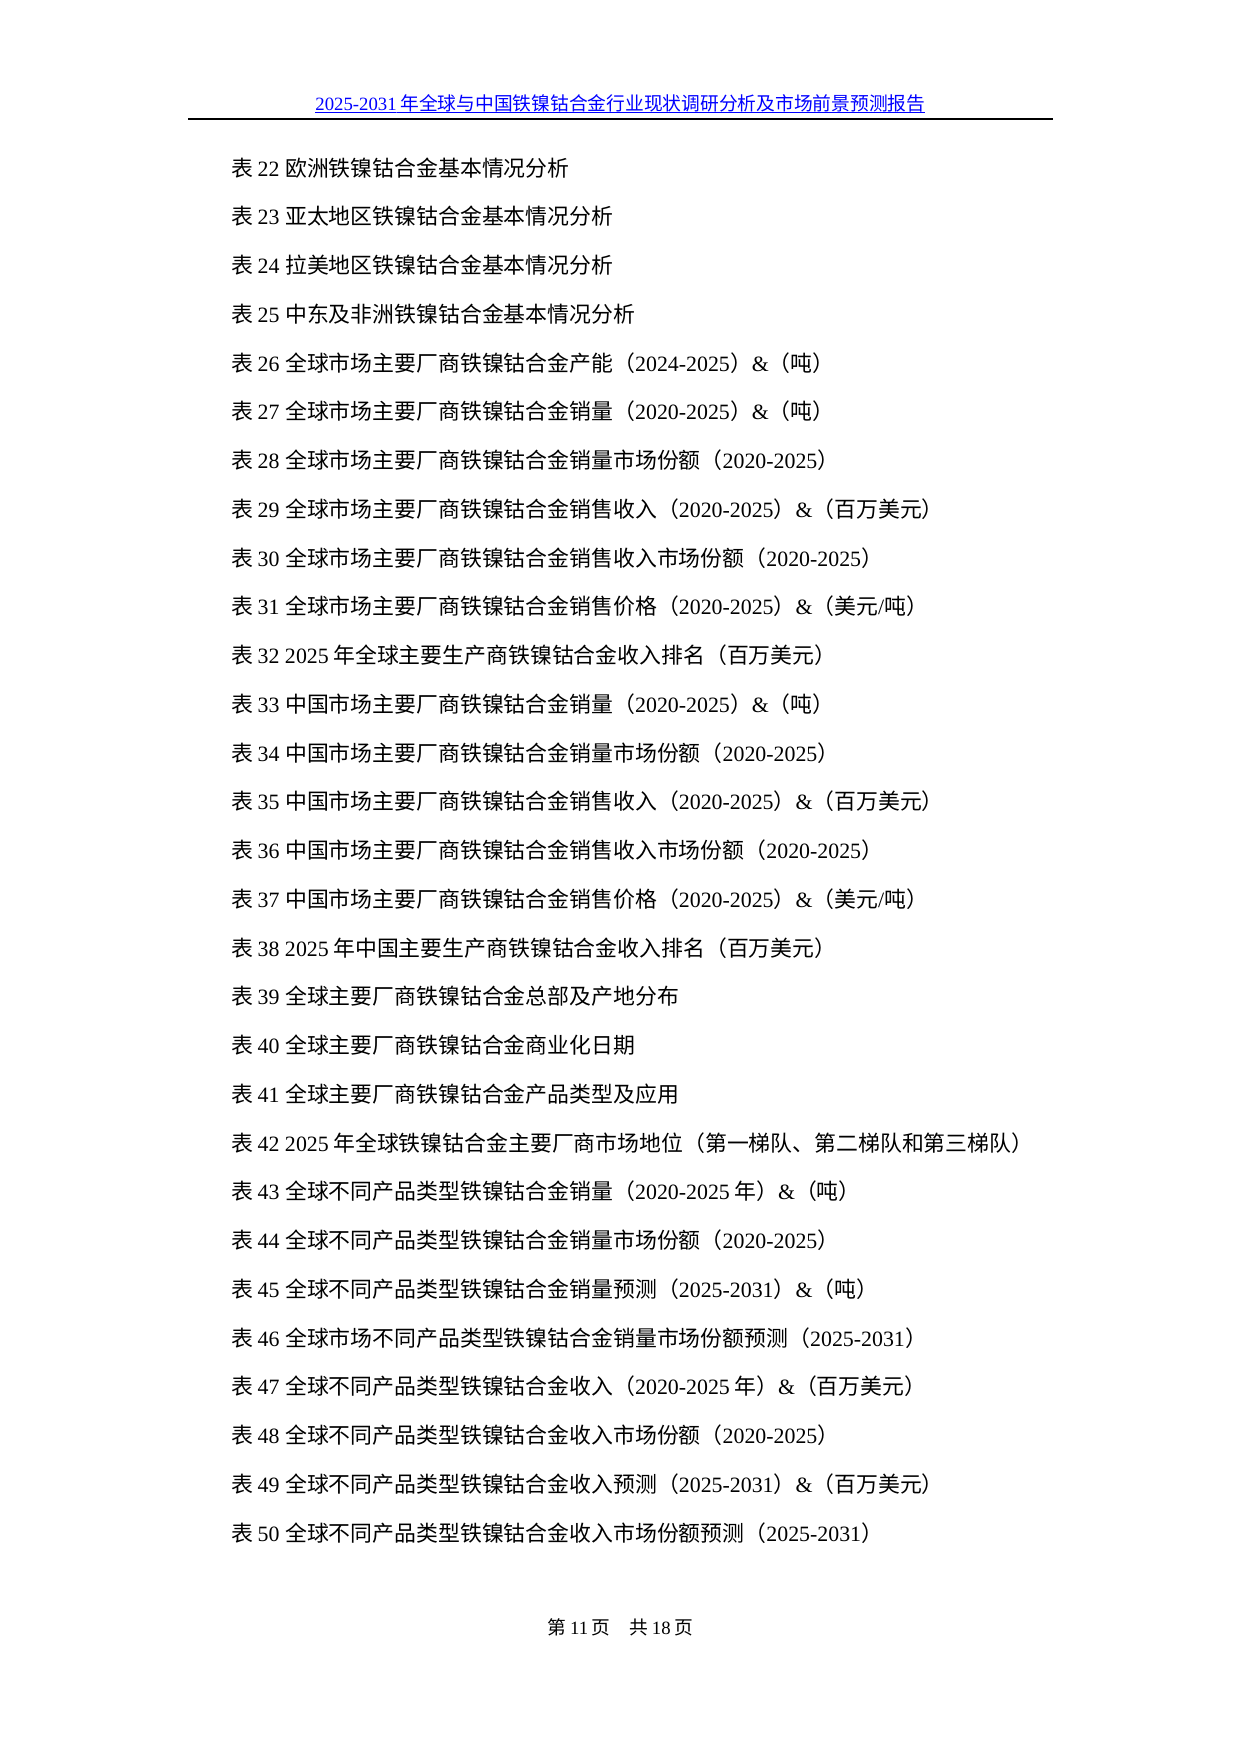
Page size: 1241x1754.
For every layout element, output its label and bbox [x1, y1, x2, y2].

text [187, 150, 1053, 1548]
